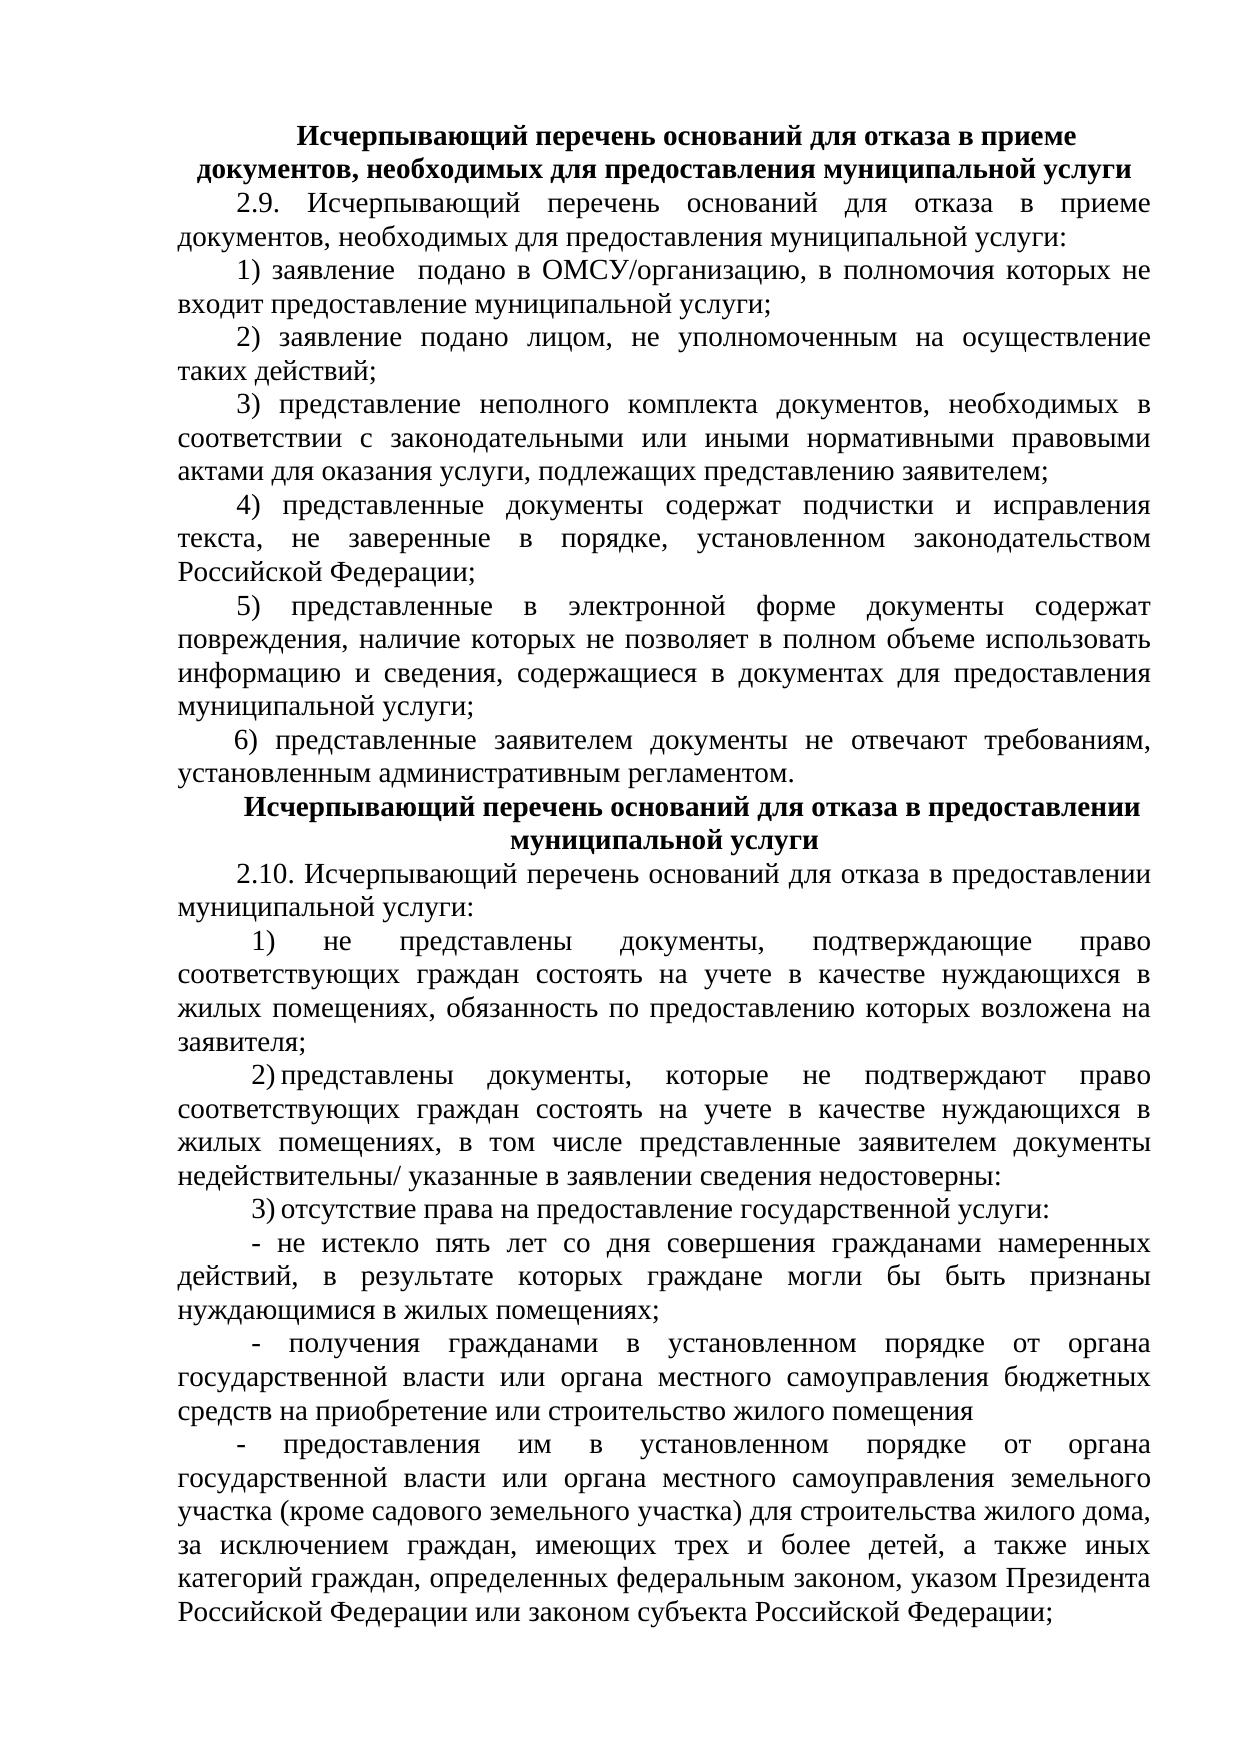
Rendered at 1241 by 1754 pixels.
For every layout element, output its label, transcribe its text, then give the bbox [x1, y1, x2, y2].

text 3) отсутствие права на предоставление государственной услуги: [177, 1191, 1152, 1225]
text 2) представлены документы, которые не подтверждают право соответствующих граждан состоять на учете в качестве нуждающихся в жилых помещениях, в том числе представленные заявителем документы недействительны/ указанные в заявлении сведения недостоверны: [177, 1057, 1152, 1191]
text 1) заявление подано в ОМСУ/организацию, в полномочия которых не входит предоставление муниципальной услуги; [177, 252, 1152, 319]
text 5) представленные в электронной форме документы содержат повреждения, наличие которых не позволяет в полном объеме использовать информацию и сведения, содержащиеся в документах для предоставления муниципальной услуги; [177, 588, 1152, 722]
text - предоставления им в установленном порядке от органа государственной власти или органа местного самоуправления земельного участка (кроме садового земельного участка) для строительства жилого дома, за исключением граждан, имеющих трех и более детей, а также иных категорий граждан, определенных федеральным законом, указом Президента Российской Федерации или законом субъекта Российской Федерации; [177, 1426, 1152, 1627]
text 2) заявление подано лицом, не уполномоченным на осуществление таких действий; [177, 319, 1152, 386]
text 4) представленные документы содержат подчистки и исправления текста, не заверенные в порядке, установленном законодательством Российской Федерации; [177, 487, 1152, 588]
text 6) представленные заявителем документы не отвечают требованиям, установленным административным регламентом. [177, 722, 1152, 789]
text 1) не представлены документы, подтверждающие право соответствующих граждан состоять на учете в качестве нуждающихся в жилых помещениях, обязанность по предоставлению которых возложена на заявителя; [177, 923, 1152, 1057]
text - не истекло пять лет со дня совершения гражданами намеренных действий, в результате которых граждане могли бы быть признаны нуждающимися в жилых помещениях; [177, 1225, 1152, 1326]
text 2.10. Исчерпывающий перечень оснований для отказа в предоставлении муниципальной услуги: [177, 856, 1152, 923]
text Исчерпывающий перечень оснований для отказа в приеме документов, необходимых для предоставления муниципальной услуги [177, 118, 1152, 185]
text - получения гражданами в установленном порядке от органа государственной власти или органа местного самоуправления бюджетных средств на приобретение или строительство жилого помещения [177, 1326, 1152, 1426]
text 3) представление неполного комплекта документов, необходимых в соответствии с законодательными или иными нормативными правовыми актами для оказания услуги, подлежащих представлению заявителем; [177, 386, 1152, 487]
text Исчерпывающий перечень оснований для отказа в предоставлении муниципальной услуги [177, 789, 1152, 856]
text 2.9. Исчерпывающий перечень оснований для отказа в приеме документов, необходимых для предоставления муниципальной услуги: [177, 185, 1152, 252]
